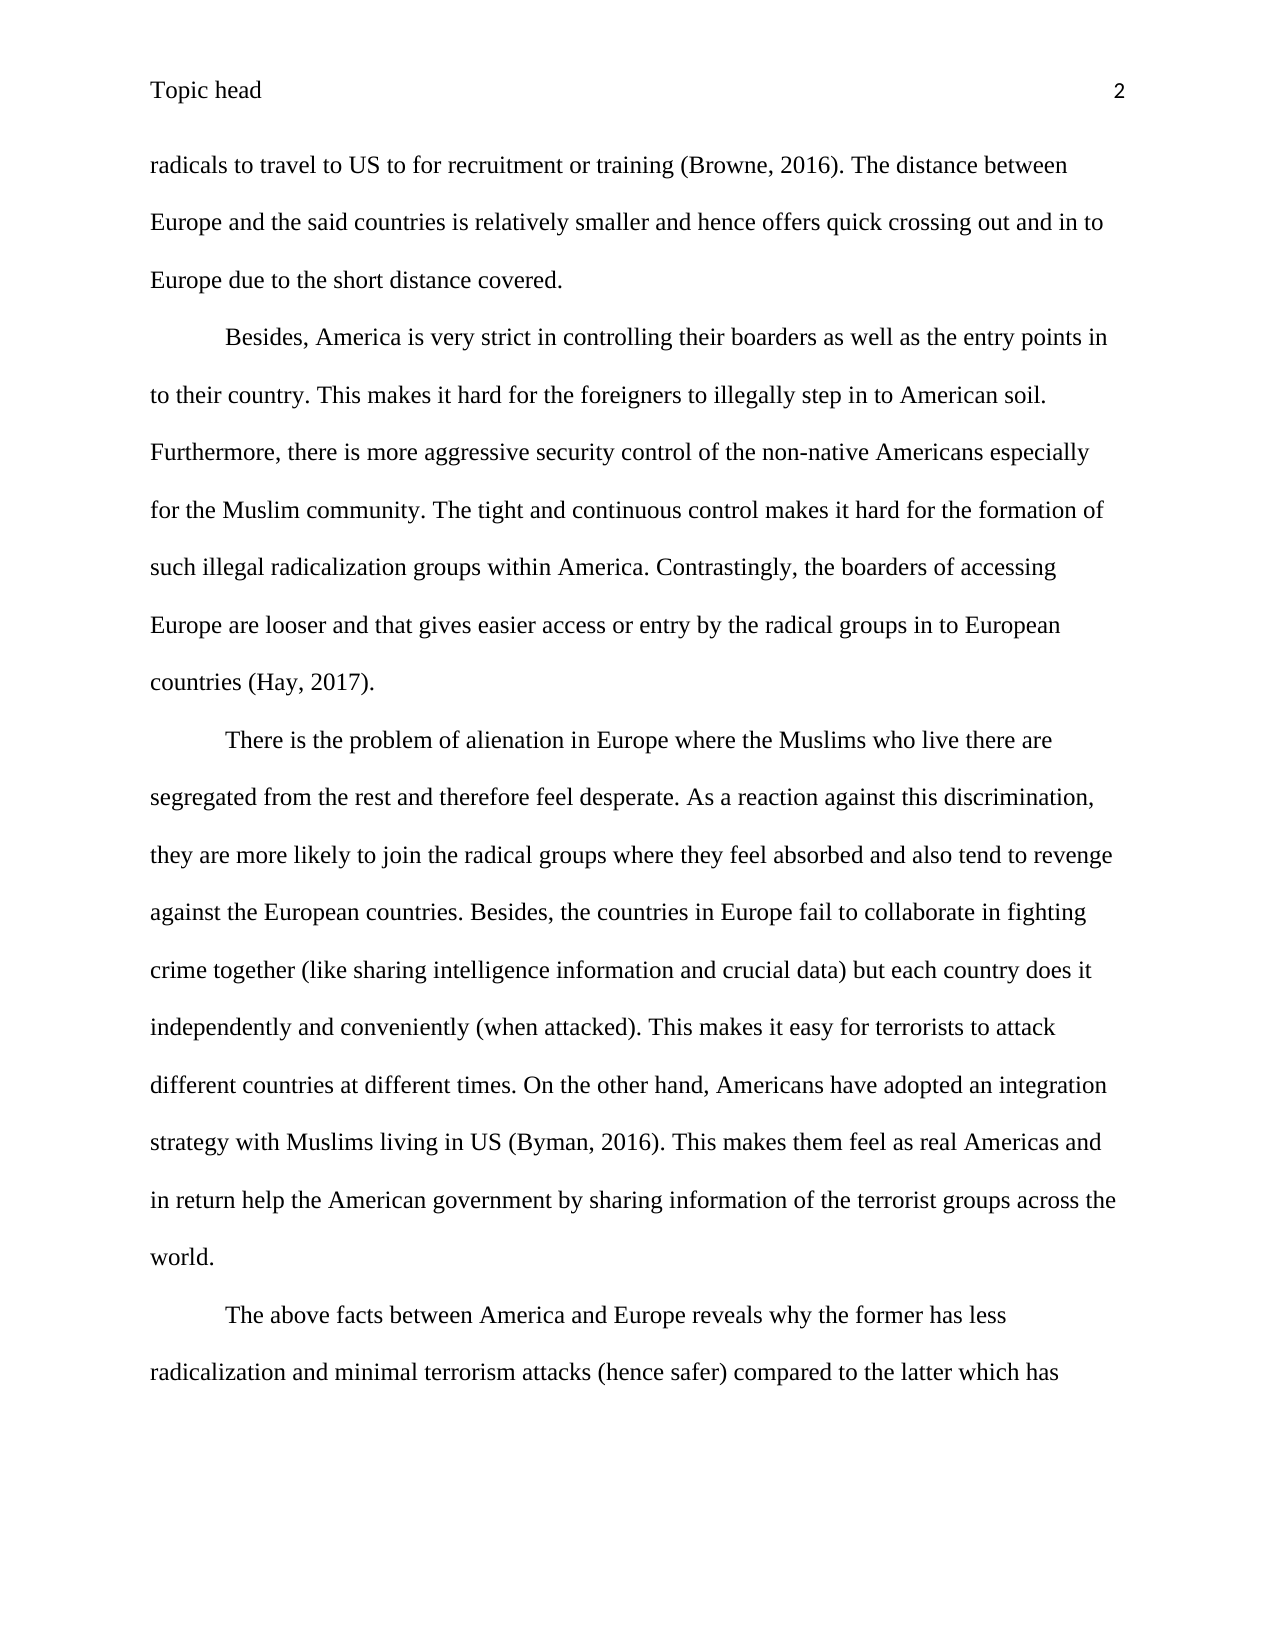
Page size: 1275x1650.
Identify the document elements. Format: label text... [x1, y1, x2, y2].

text There is the problem of alienation in Europe where the Muslims who live there are segregated from the rest and therefore feel desperate. As a reaction against this discrimination, they are more likely to join the radical groups where they feel absorbed and also tend to revenge against the European countries. Besides, the countries in Europe fail to collaborate in fighting crime together (like sharing intelligence information and crucial data) but each country does it independently and conveniently (when attacked). This makes it easy for terrorists to attack different countries at different times. On the other hand, Americans have adopted an integration strategy with Muslims living in US (Byman, 2016). This makes them feel as real Americas and in return help the American government by sharing information of the terrorist groups across the world. [150, 725, 1125, 1271]
text Besides, America is very strict in controlling their boarders as well as the entry points in to their country. This makes it hard for the foreigners to illegally step in to American soil. Furthermore, there is more aggressive security control of the non-native Americans especially for the Muslim community. The tight and continuous control makes it hard for the formation of such illegal radicalization groups within America. Contrastingly, the boarders of accessing Europe are looser and that gives easier access or entry by the radical groups in to European countries (Hay, 2017). [150, 322, 1125, 696]
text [150, 1300, 1125, 1386]
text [150, 150, 1125, 294]
